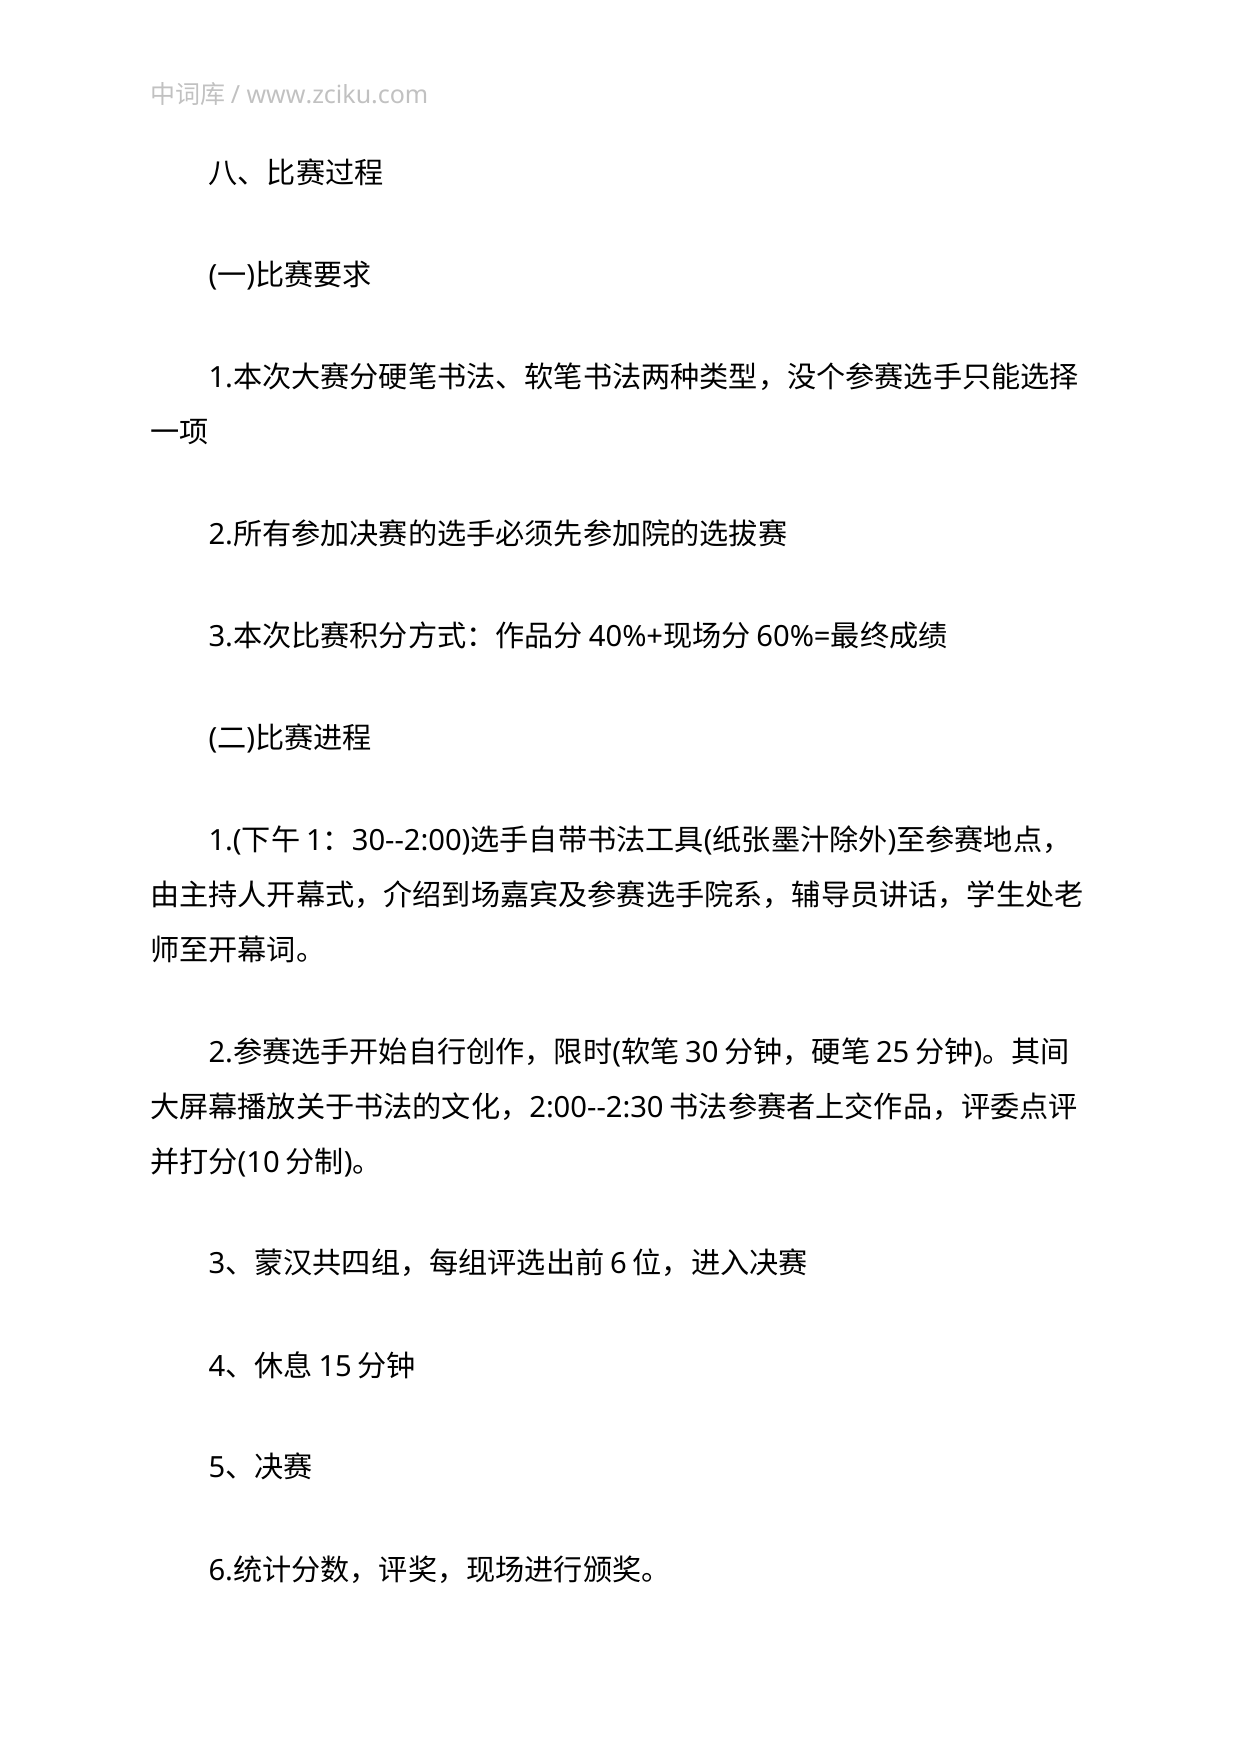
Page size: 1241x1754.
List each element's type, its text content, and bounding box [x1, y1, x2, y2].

text 3、蒙汉共四组，每组评选出前6位，进入决赛 [150, 1240, 1090, 1282]
text 1.(下午1：30--2:00)选手自带书法工具(纸张墨汁除外)至参赛地点，由主持人开幕式，介绍到场嘉宾及参赛选手院系，辅导员讲话，学生处老师至开幕词。 [150, 816, 1090, 969]
text (一)比赛要求 [150, 252, 1090, 294]
text (二)比赛进程 [150, 714, 1090, 757]
text 八、比赛过程 [150, 150, 1090, 192]
text 3.本次比赛积分方式：作品分40%+现场分60%=最终成绩 [150, 612, 1090, 655]
text 2.所有参加决赛的选手必须先参加院的选拔赛 [150, 511, 1090, 553]
text 1.本次大赛分硬笔书法、软笔书法两种类型，没个参赛选手只能选择一项 [150, 354, 1090, 451]
text 4、休息15分钟 [150, 1342, 1090, 1384]
text 2.参赛选手开始自行创作，限时(软笔30分钟，硬笔25分钟)。其间大屏幕播放关于书法的文化，2:00--2:30书法参赛者上交作品，评委点评并打分(10分制)。 [150, 1028, 1090, 1181]
text 5、决赛 [150, 1444, 1090, 1486]
text 6.统计分数，评奖，现场进行颁奖。 [150, 1546, 1090, 1588]
